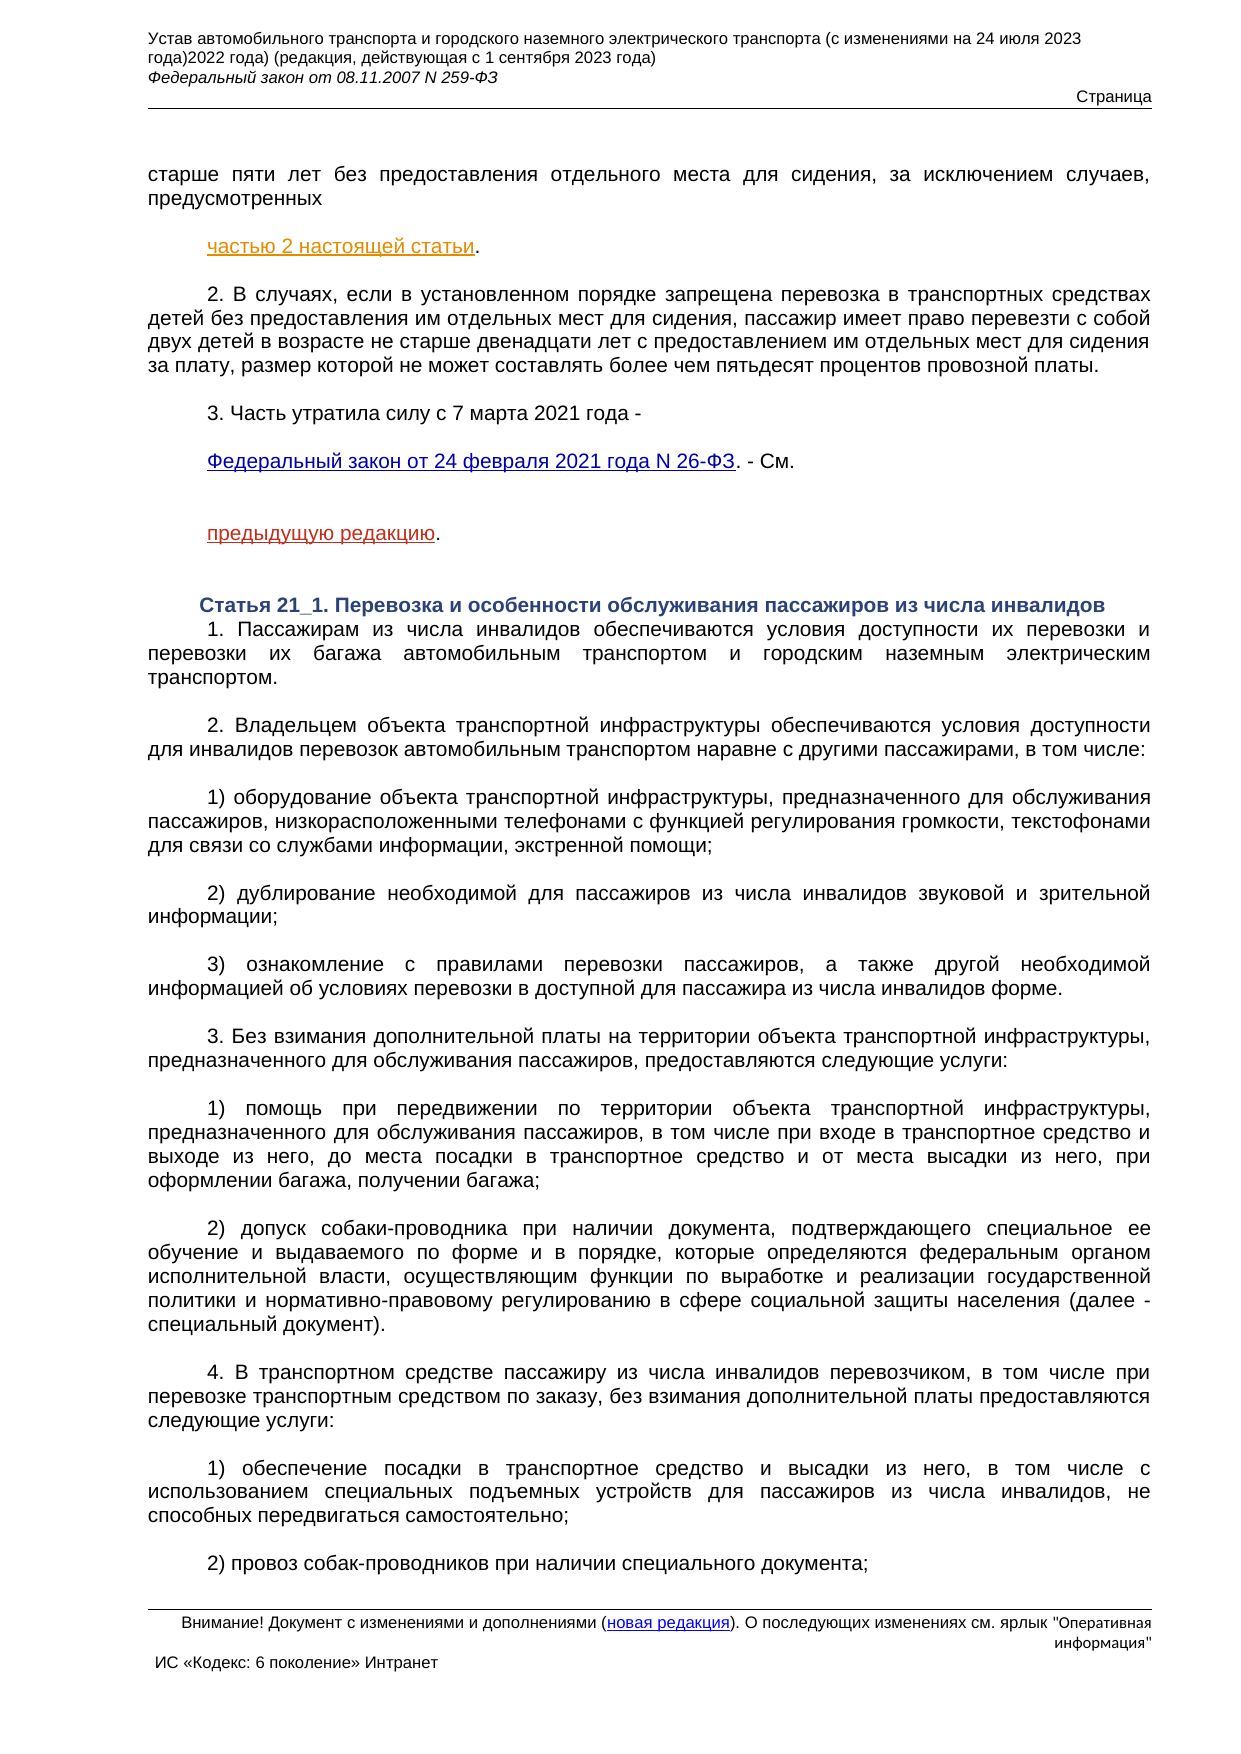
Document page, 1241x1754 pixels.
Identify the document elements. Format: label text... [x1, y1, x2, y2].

text 2. В случаях, если в установленном порядке запрещена перевозка в транспортных средствах детей без предоставления им отдельных мест для сидения, пассажир имеет право перевезти с собой двух детей в возрасте не старше двенадцати лет с предоставлением им отдельных мест для сидения за плату, размер которой не может составлять более чем пятьдесят процентов провозной платы. [148, 281, 1152, 377]
text 1) оборудование объекта транспортной инфраструктуры, предназначенного для обслуживания пассажиров, низкорасположенными телефонами с функцией регулирования громкости, текстофонами для связи со службами информации, экстренной помощи; [148, 784, 1152, 856]
text 3. Без взимания дополнительной платы на территории объекта транспортной инфраструктуры, предназначенного для обслуживания пассажиров, предоставляются следующие услуги: [148, 1024, 1152, 1072]
text 1) помощь при передвижении по территории объекта транспортной инфраструктуры, предназначенного для обслуживания пассажиров, в том числе при входе в транспортное средство и выходе из него, до места посадки в транспортное средство и от места высадки из него, при оформлении багажа, получении багажа; [148, 1096, 1152, 1192]
text 2) дублирование необходимой для пассажиров из числа инвалидов звуковой и зрительной информации; [148, 880, 1152, 928]
text частью 2 настоящей статьи. [148, 233, 1152, 257]
text 3. Часть утратила силу с 7 марта 2021 года - [148, 401, 1152, 425]
text 2) провоз собак-проводников при наличии специального документа; [148, 1551, 1152, 1575]
text Статья 21_1. Перевозка и особенности обслуживания пассажиров из числа инвалидов [148, 593, 1152, 617]
text 2) допуск собаки-проводника при наличии документа, подтверждающего специальное ее обучение и выдаваемого по форме и в порядке, которые определяются федеральным органом исполнительной власти, осуществляющим функции по выработке и реализации государственной политики и нормативно-правовому регулированию в сфере социальной защиты населения (далее - специальный документ). [148, 1216, 1152, 1336]
text 4. В транспортном средстве пассажиру из числа инвалидов перевозчиком, в том числе при перевозке транспортным средством по заказу, без взимания дополнительной платы предоставляются следующие услуги: [148, 1359, 1152, 1431]
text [148, 162, 1152, 209]
text Федеральный закон от 24 февраля 2021 года N 26-ФЗ. - См. [148, 449, 1152, 473]
text предыдущую редакцию. [148, 521, 1152, 545]
text 1. Пассажирам из числа инвалидов обеспечиваются условия доступности их перевозки и перевозки их багажа автомобильным транспортом и городским наземным электрическим транспортом. [148, 617, 1152, 689]
text 1) обеспечение посадки в транспортное средство и высадки из него, в том числе с использованием специальных подъемных устройств для пассажиров из числа инвалидов, не способных передвигаться самостоятельно; [148, 1455, 1152, 1527]
text 3) ознакомление с правилами перевозки пассажиров, а также другой необходимой информацией об условиях перевозки в доступной для пассажира из числа инвалидов форме. [148, 952, 1152, 1000]
text 2. Владельцем объекта транспортной инфраструктуры обеспечиваются условия доступности для инвалидов перевозок автомобильным транспортом наравне с другими пассажирами, в том числе: [148, 713, 1152, 761]
